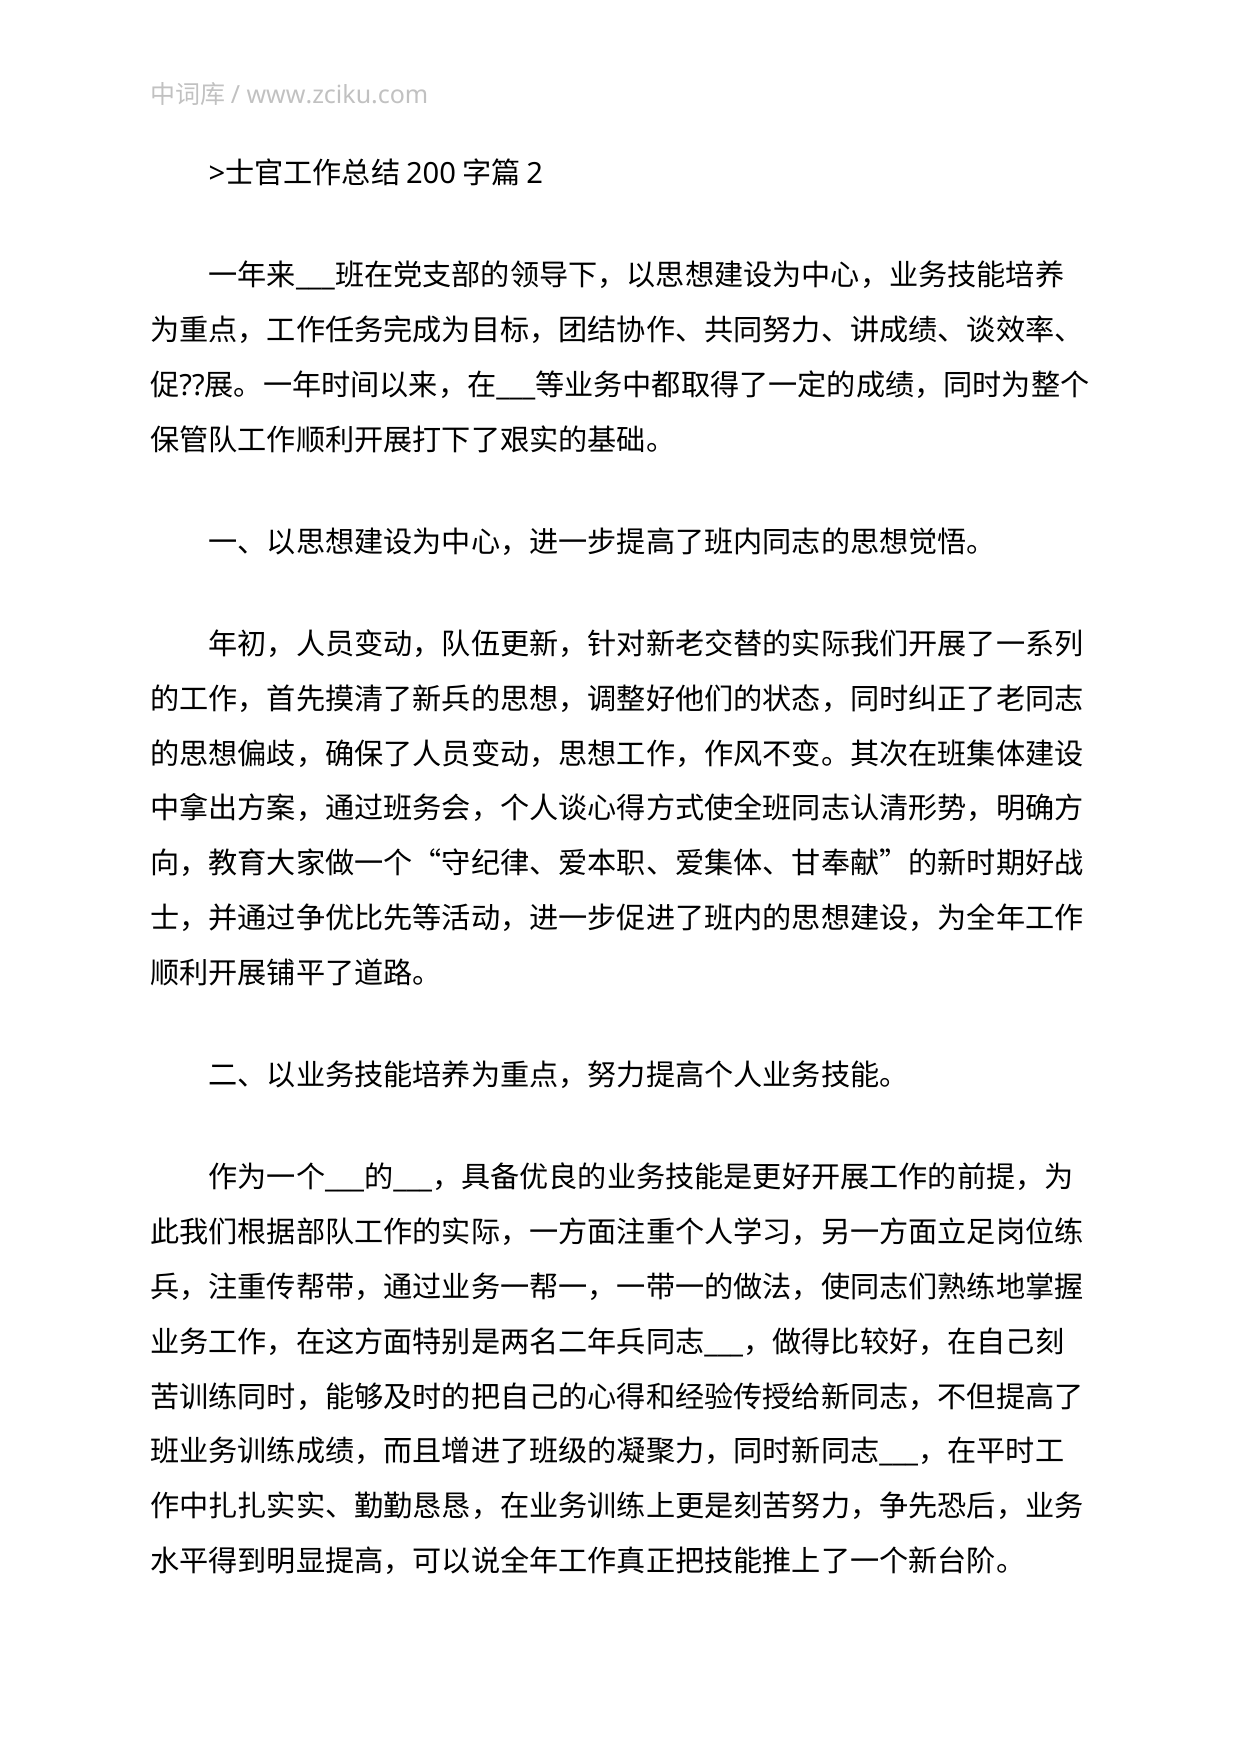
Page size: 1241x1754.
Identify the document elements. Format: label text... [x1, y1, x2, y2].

text 作为一个___的___，具备优良的业务技能是更好开展工作的前提，为此我们根据部队工作的实际，一方面注重个人学习，另一方面立足岗位练兵，注重传帮带，通过业务一帮一，一带一的做法，使同志们熟练地掌握业务工作，在这方面特别是两名二年兵同志___，做得比较好，在自己刻苦训练同时，能够及时的把自己的心得和经验传授给新同志，不但提高了班业务训练成绩，而且增进了班级的凝聚力，同时新同志___，在平时工作中扎扎实实、勤勤恳恳，在业务训练上更是刻苦努力，争先恐后，业务水平得到明显提高，可以说全年工作真正把技能推上了一个新台阶。 [150, 1153, 1090, 1580]
text 二、以业务技能培养为重点，努力提高个人业务技能。 [150, 1052, 1090, 1094]
text >士官工作总结200字篇2 [150, 150, 1090, 192]
text 一、以思想建设为中心，进一步提高了班内同志的思想觉悟。 [150, 519, 1090, 561]
text 年初，人员变动，队伍更新，针对新老交替的实际我们开展了一系列的工作，首先摸清了新兵的思想，调整好他们的状态，同时纠正了老同志的思想偏歧，确保了人员变动，思想工作，作风不变。其次在班集体建设中拿出方案，通过班务会，个人谈心得方式使全班同志认清形势，明确方向，教育大家做一个“守纪律、爱本职、爱集体、甘奉献”的新时期好战士，并通过争优比先等活动，进一步促进了班内的思想建设，为全年工作顺利开展铺平了道路。 [150, 620, 1090, 992]
text 一年来___班在党支部的领导下，以思想建设为中心，业务技能培养为重点，工作任务完成为目标，团结协作、共同努力、讲成绩、谈效率、促??展。一年时间以来，在___等业务中都取得了一定的成绩，同时为整个保管队工作顺利开展打下了艰实的基础。 [150, 252, 1090, 459]
